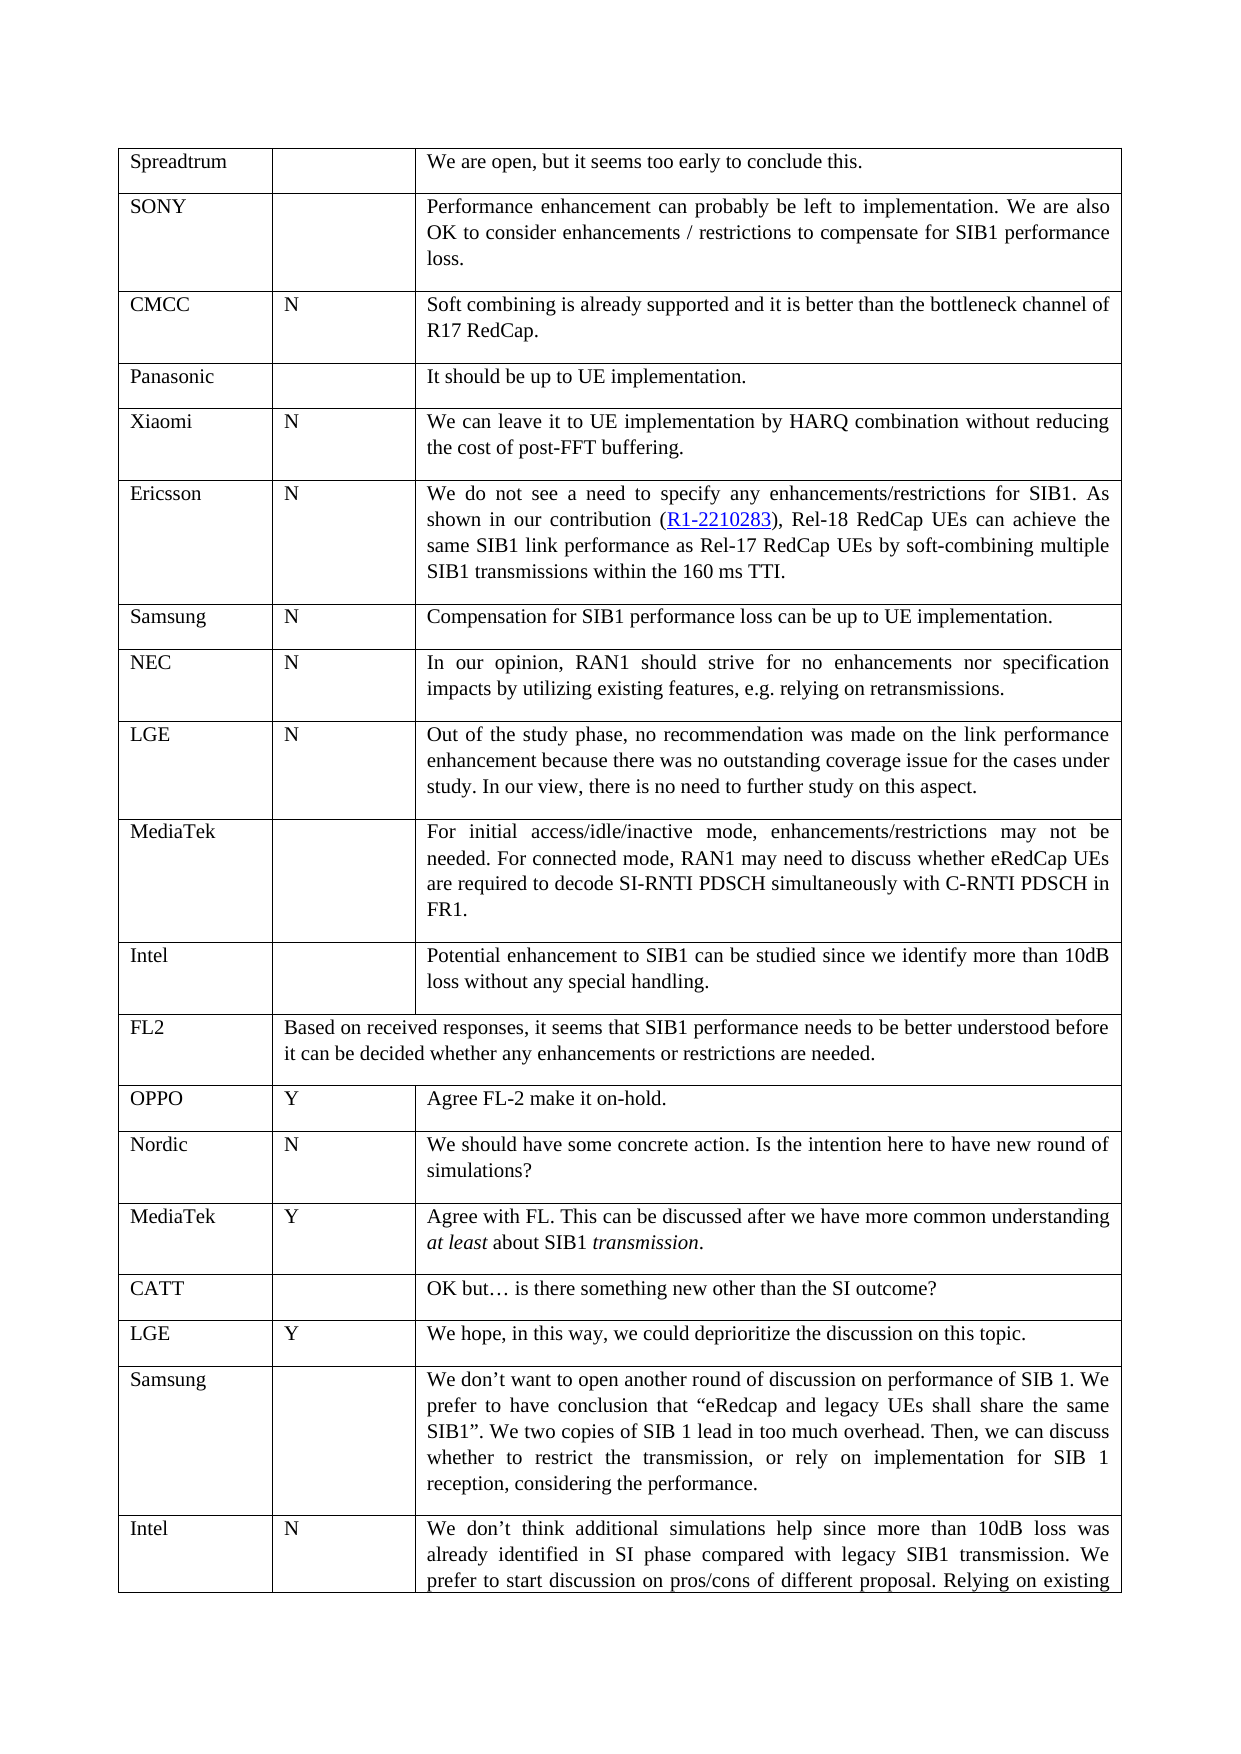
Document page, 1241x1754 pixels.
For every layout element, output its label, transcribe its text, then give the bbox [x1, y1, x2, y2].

table_cell [273, 1275, 415, 1320]
table_cell We can leave it to UE implementation by HARQ combination without reducing the cost of post-FFT buffering. [416, 409, 1121, 480]
table_cell For initial access/idle/inactive mode, enhancements/restrictions may not be needed. For connected mode, RAN1 may need to discuss whether eRedCap UEs are required to decode SI-RNTI PDSCH simultaneously with C-RNTI PDSCH in FR1. [416, 820, 1121, 942]
table_cell OK but… is there something new other than the SI outcome? [416, 1275, 1121, 1320]
table_cell Samsung [119, 605, 272, 649]
table_cell N [273, 481, 415, 603]
table_cell CATT [119, 1275, 272, 1320]
table_cell MediaTek [119, 1204, 272, 1274]
table_cell Soft combining is already supported and it is better than the bottleneck channel of R17 RedCap. [416, 292, 1121, 362]
table_cell [273, 1367, 415, 1515]
table_cell It should be up to UE implementation. [416, 364, 1121, 408]
table_cell N [273, 1132, 415, 1203]
table_cell Spreadtrum [119, 149, 272, 193]
table_cell NEC [119, 650, 272, 721]
table_cell Agree FL-2 make it on-hold. [416, 1086, 1121, 1131]
table_cell CMCC [119, 292, 272, 362]
table_cell Samsung [119, 1367, 272, 1515]
table_cell Nordic [119, 1132, 272, 1203]
table_cell [273, 943, 415, 1014]
table_cell [273, 194, 415, 291]
table_cell N [273, 722, 415, 818]
table_cell MediaTek [119, 820, 272, 942]
table_cell N [273, 605, 415, 649]
table_cell N [273, 650, 415, 721]
table_cell We don’t want to open another round of discussion on performance of SIB 1. We prefer to have conclusion that “eRedcap and legacy UEs shall share the same SIB1”. We two copies of SIB 1 lead in too much overhead. Then, we can discuss whether to restrict the transmission, or rely on implementation for SIB 1 reception, considering the performance. [416, 1367, 1121, 1515]
table_cell SONY [119, 194, 272, 291]
table_cell Out of the study phase, no recommendation was made on the link performance enhancement because there was no outstanding coverage issue for the cases under study. In our view, there is no need to further study on this aspect. [416, 722, 1121, 818]
table_cell Intel [119, 943, 272, 1014]
table_cell Based on received responses, it seems that SIB1 performance needs to be better understood before it can be decided whether any enhancements or restrictions are needed. [273, 1015, 1121, 1085]
table_cell Performance enhancement can probably be left to implementation. We are also OK to consider enhancements / restrictions to compensate for SIB1 performance loss. [416, 194, 1121, 291]
table_cell N [273, 1516, 415, 1592]
table_cell We should have some concrete action. Is the intention here to have new round of simulations? [416, 1132, 1121, 1203]
table_cell Intel [119, 1516, 272, 1592]
table_cell N [273, 292, 415, 362]
table_cell Y [273, 1321, 415, 1366]
table_cell Panasonic [119, 364, 272, 408]
table_cell Xiaomi [119, 409, 272, 480]
table_cell We hope, in this way, we could deprioritize the discussion on this topic. [416, 1321, 1121, 1366]
table_cell OPPO [119, 1086, 272, 1131]
table_cell FL2 [119, 1015, 272, 1085]
table_cell We do not see a need to specify any enhancements/restrictions for SIB1. As shown in our contribution (R1-2210283), Rel-18 RedCap UEs can achieve the same SIB1 link performance as Rel-17 RedCap UEs by soft-combining multiple SIB1 transmissions within the 160 ms TTI. [416, 481, 1121, 603]
table_cell In our opinion, RAN1 should strive for no enhancements nor specification impacts by utilizing existing features, e.g. relying on retransmissions. [416, 650, 1121, 721]
table_cell LGE [119, 1321, 272, 1366]
table_cell Y [273, 1204, 415, 1274]
table_cell Y [273, 1086, 415, 1131]
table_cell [416, 1516, 1121, 1592]
table_cell Potential enhancement to SIB1 can be studied since we identify more than 10dB loss without any special handling. [416, 943, 1121, 1014]
table_cell [273, 149, 415, 193]
table_cell [273, 364, 415, 408]
table_cell LGE [119, 722, 272, 818]
table_cell Compensation for SIB1 performance loss can be up to UE implementation. [416, 605, 1121, 649]
table_cell Ericsson [119, 481, 272, 603]
table_cell We are open, but it seems too early to conclude this. [416, 149, 1121, 193]
table_cell Agree with FL. This can be discussed after we have more common understanding at least about SIB1 transmission. [416, 1204, 1121, 1274]
table_cell N [273, 409, 415, 480]
table_cell [273, 820, 415, 942]
